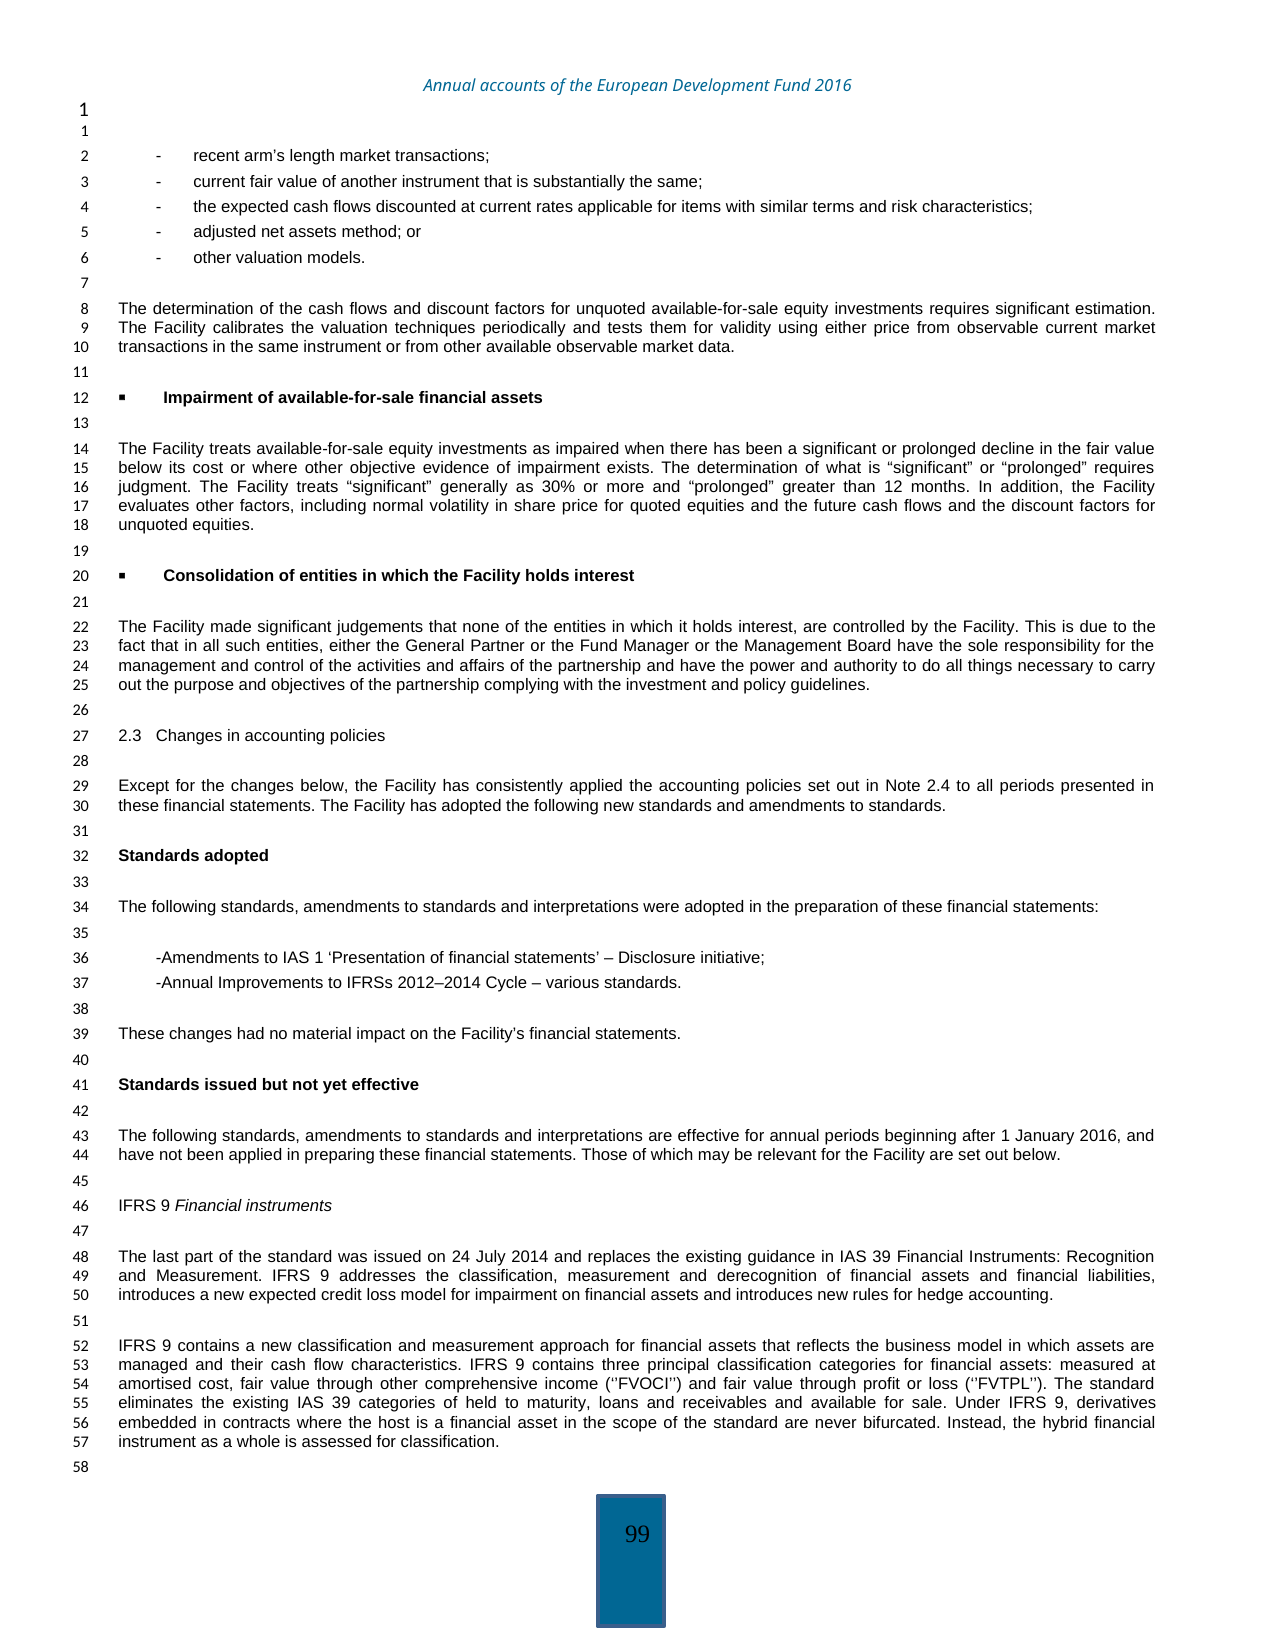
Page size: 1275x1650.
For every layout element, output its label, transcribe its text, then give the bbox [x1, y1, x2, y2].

list current fair value of another instrument that is substantially the same; [156, 171, 1157, 191]
text The following standards, amendments to standards and interpretations are effective for annual periods beginning after 1 January 2016, and have not been applied in preparing these financial statements. Those of which may be relevant for the Facility are set out below. [118, 1126, 1157, 1164]
text The determination of the cash flows and discount factors for unquoted available-for-sale equity investments requires significant estimation. The Facility calibrates the valuation techniques periodically and tests them for validity using either price from observable current market transactions in the same instrument or from other available observable market data. [118, 298, 1157, 356]
list the expected cash flows discounted at current rates applicable for items with similar terms and risk characteristics; [156, 197, 1157, 216]
text The last part of the standard was issued on 24 July 2014 and replaces the existing guidance in IAS 39 Financial Instruments: Recognition and Measurement. IFRS 9 addresses the classification, measurement and derecognition of financial assets and financial liabilities, introduces a new expected credit loss model for impairment on financial assets and introduces new rules for hedge accounting. [118, 1247, 1157, 1304]
text The Facility treats available-for-sale equity investments as impaired when there has been a significant or prolonged decline in the fair value below its cost or where other objective evidence of impairment exists. The determination of what is “significant” or “prolonged” requires judgment. The Facility treats “significant” generally as 30% or more and “prolonged” greater than 12 months. In addition, the Facility evaluates other factors, including normal volatility in share price for quoted equities and the future cash flows and the discount factors for unquoted equities. [118, 438, 1157, 534]
list recent arm’s length market transactions; [156, 146, 1157, 165]
title Standards adopted [118, 846, 1157, 865]
title Changes in accounting policies [118, 725, 1157, 744]
title Annual Improvements to IFRSs 2012–2014 Cycle – various standards. [156, 973, 1157, 992]
text IFRS 9 contains a new classification and measurement approach for financial assets that reflects the business model in which assets are managed and their cash flow characteristics. IFRS 9 contains three principal classification categories for financial assets: measured at amortised cost, fair value through other comprehensive income (‘’FVOCI’’) and fair value through profit or loss (‘’FVTPL’’). The standard eliminates the existing IAS 39 categories of held to maturity, loans and receivables and available for sale. Under IFRS 9, derivatives embedded in contracts where the host is a financial asset in the scope of the standard are never bifurcated. Instead, the hybrid financial instrument as a whole is assessed for classification. [118, 1336, 1157, 1451]
text The Facility made significant judgements that none of the entities in which it holds interest, are controlled by the Facility. This is due to the fact that in all such entities, either the General Partner or the Fund Manager or the Management Board have the sole responsibility for the management and control of the activities and affairs of the partnership and have the power and authority to do all things necessary to carry out the purpose and objectives of the partnership complying with the investment and policy guidelines. [118, 617, 1157, 694]
text Standards issued but not yet effective [118, 1075, 1157, 1094]
title The following standards, amendments to standards and interpretations were adopted in the preparation of these financial statements: [118, 897, 1157, 916]
text These changes had no material impact on the Facility’s financial statements. [118, 1024, 1157, 1043]
list other valuation models. [156, 248, 1157, 267]
list Consolidation of entities in which the Facility holds interest [118, 566, 1157, 585]
title Except for the changes below, the Facility has consistently applied the accounting policies set out in Note 2.4 to all periods presented in these financial statements. The Facility has adopted the following new standards and amendments to standards. [118, 776, 1157, 814]
list Impairment of available-for-sale financial assets [118, 388, 1157, 407]
title Amendments to IAS 1 ‘Presentation of financial statements’ – Disclosure initiative; [156, 948, 1157, 967]
text IFRS 9 Financial instruments [118, 1196, 1157, 1215]
list adjusted net assets method; or [156, 222, 1157, 241]
